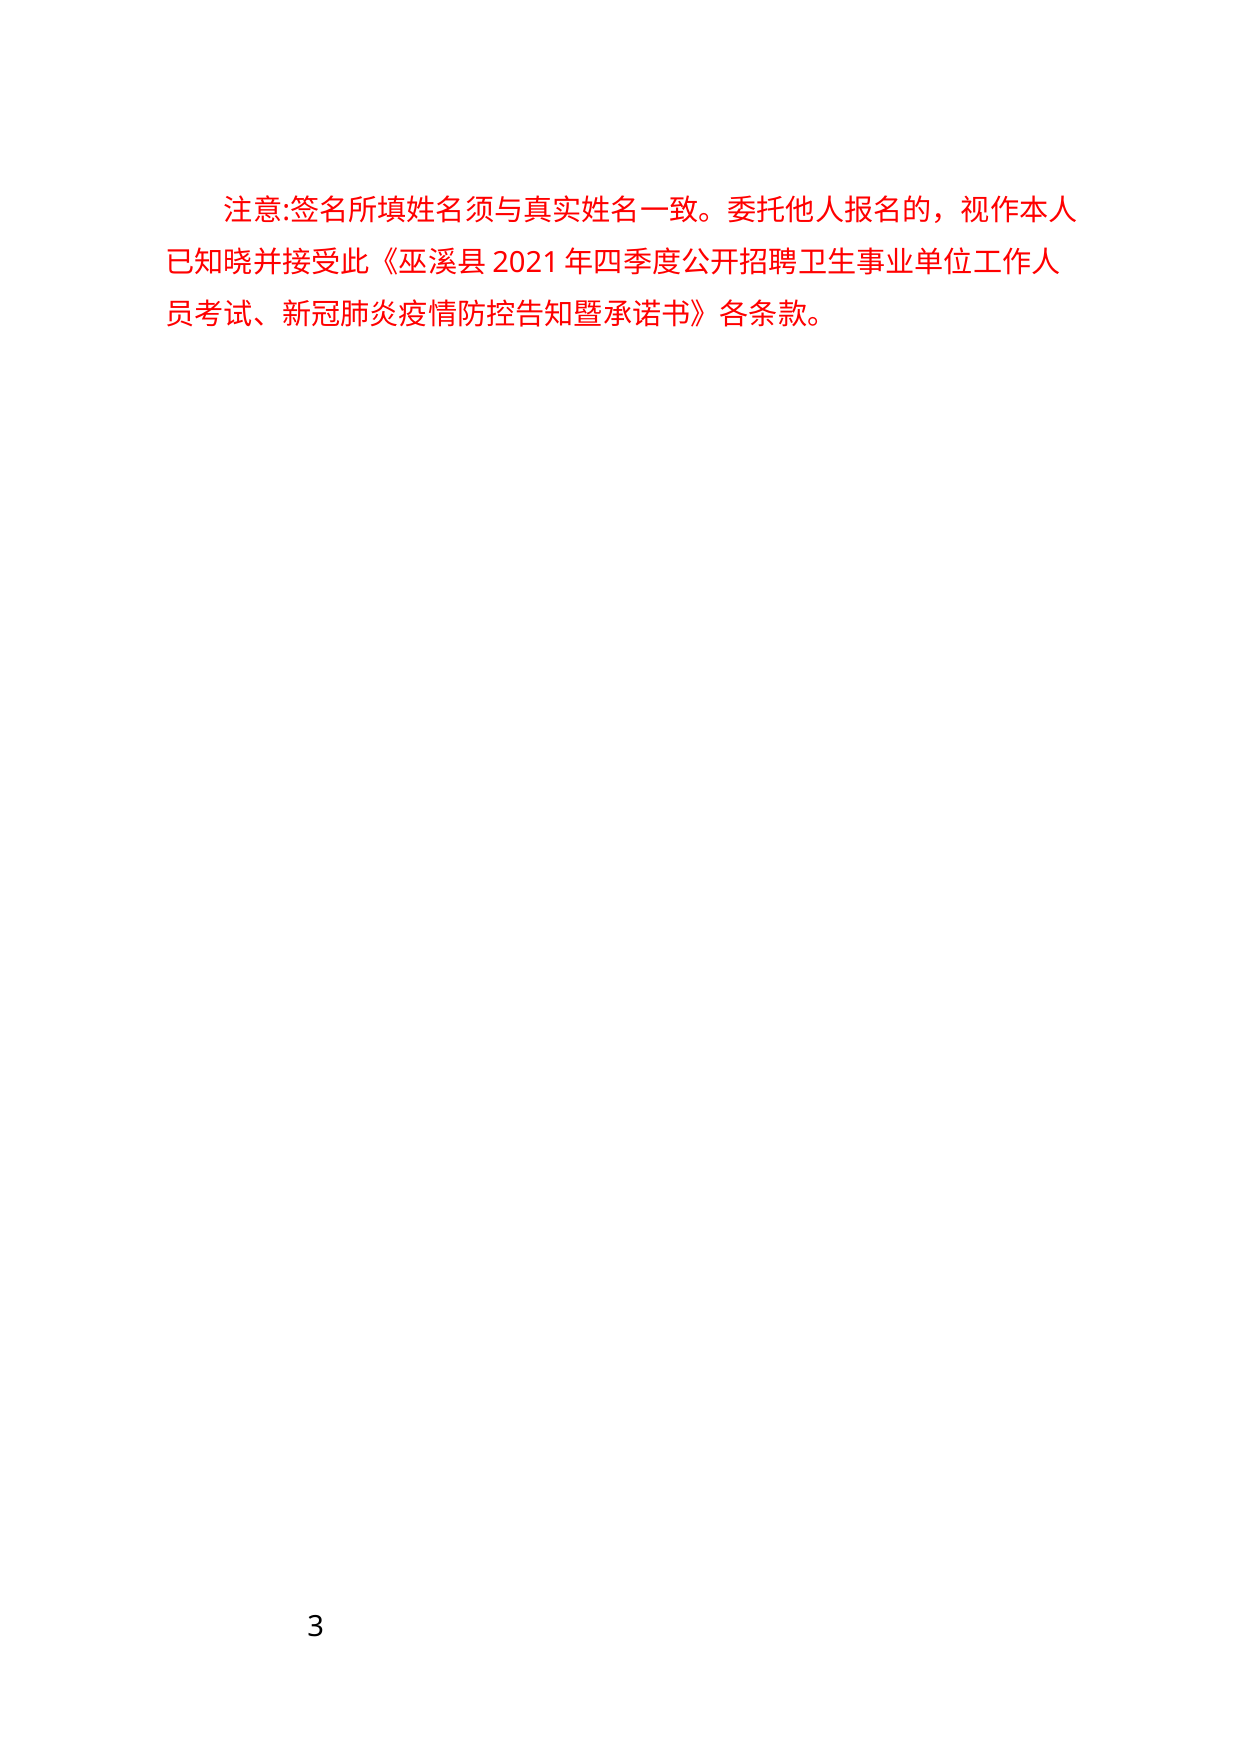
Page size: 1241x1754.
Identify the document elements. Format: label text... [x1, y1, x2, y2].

text 注意:签名所填姓名须与真实姓名一致。委托他人报名的，视作本人已知晓并接受此《巫溪县2021年四季度公开招聘卫生事业单位工作人员考试、新冠肺炎疫情防控告知暨承诺书》各条款。 [165, 178, 1087, 334]
